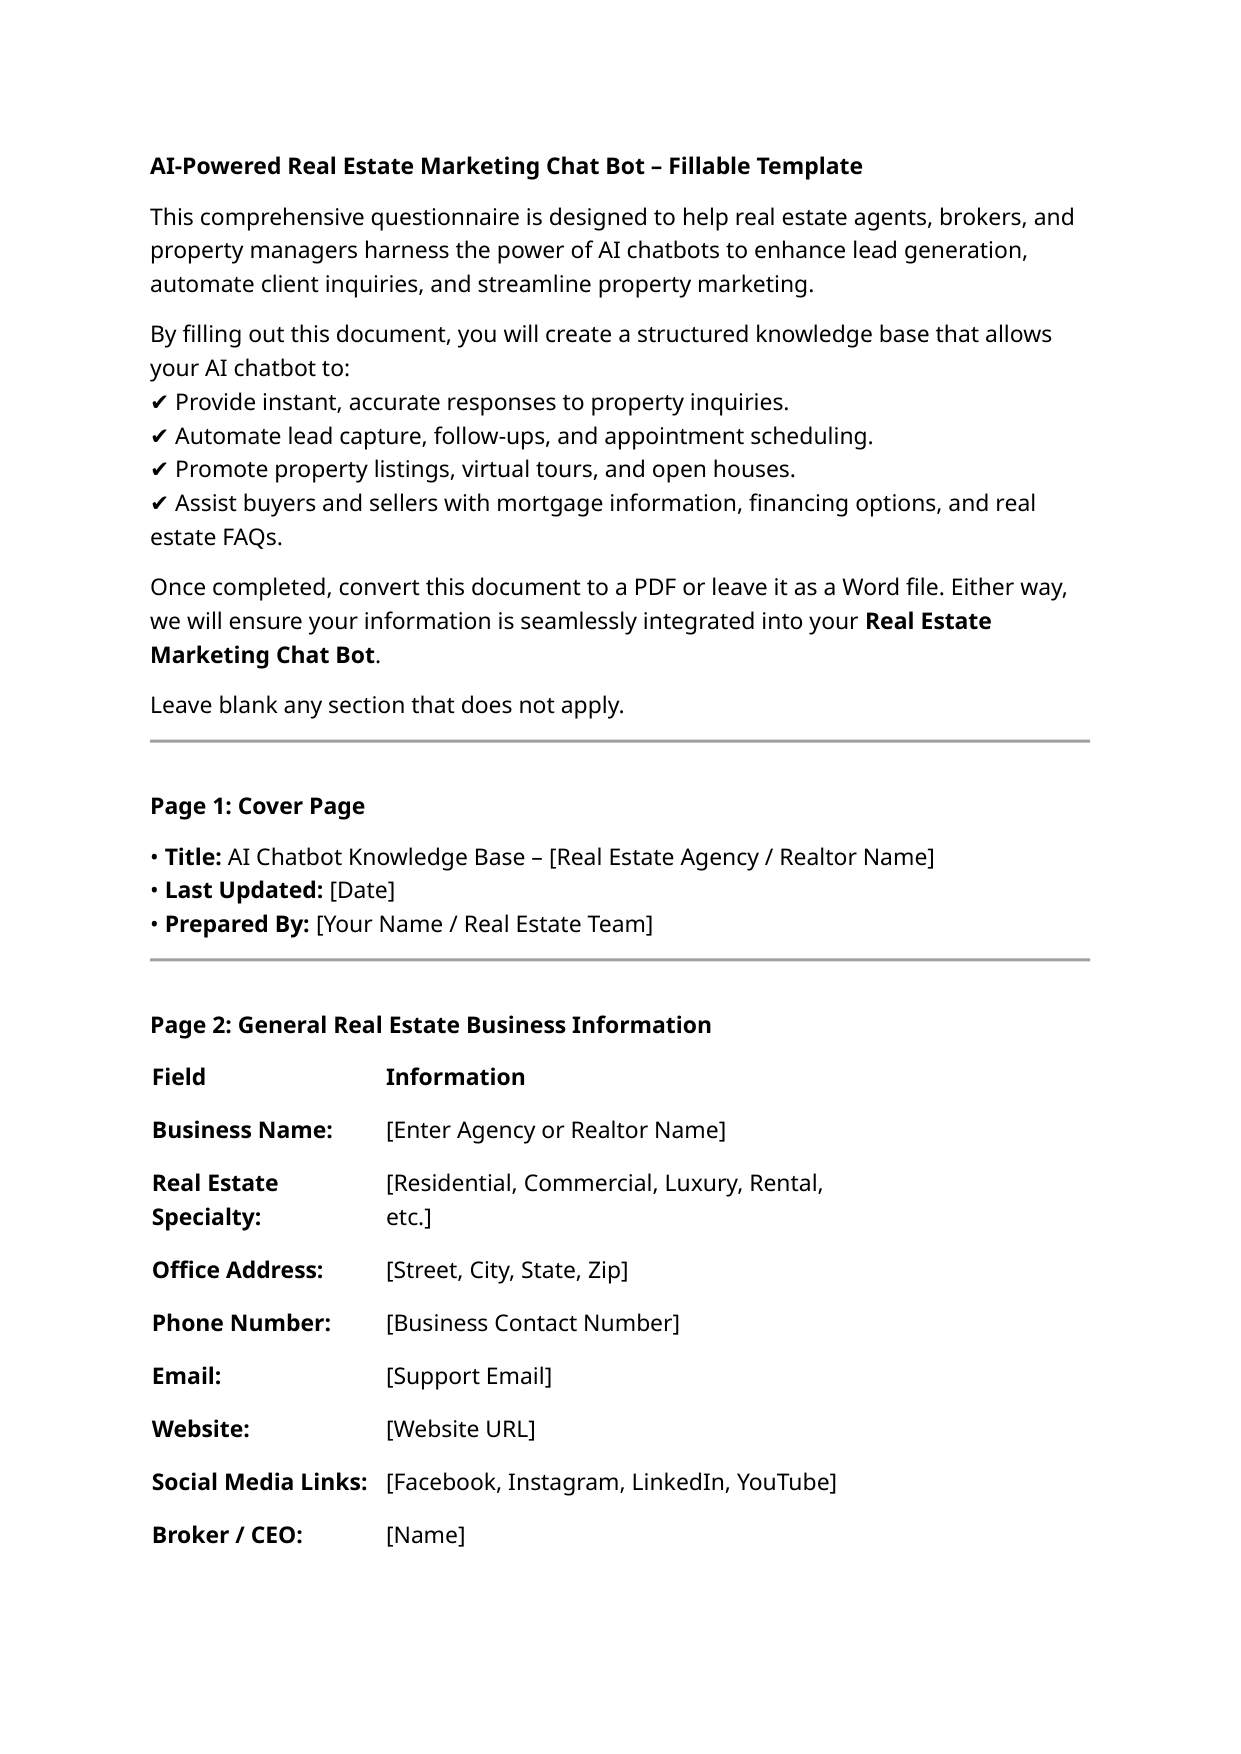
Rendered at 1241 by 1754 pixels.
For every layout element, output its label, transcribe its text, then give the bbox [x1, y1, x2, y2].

text • Title: AI Chatbot Knowledge Base – • Last Updated: • Prepared By: [150, 840, 1090, 939]
table_cell Email: [150, 1359, 384, 1412]
text Page 1: Cover Page [150, 790, 1090, 821]
table_cell [384, 1359, 849, 1412]
text AI-Powered Real Estate Marketing Chat Bot – Fillable Template [150, 150, 1090, 181]
table_cell Real Estate Specialty: [150, 1165, 384, 1252]
text This comprehensive questionnaire is designed to help real estate agents, brokers, and property managers harness the power of AI chatbots to enhance lead generation, automate client inquiries, and streamline property marketing. [150, 200, 1090, 299]
text By filling out this document, you will create a structured knowledge base that allows your AI chatbot to: ✔ Provide instant, accurate responses to property inquiries. ✔ Automate lead capture, follow-ups, and appointment scheduling. ✔ Promote property listings, virtual tours, and open houses. ✔ Assist buyers and sellers with mortgage information, financing options, and real estate FAQs. [150, 318, 1090, 552]
table_cell Business Name: [150, 1112, 384, 1165]
table_cell Office Address: [150, 1252, 384, 1305]
table_cell [384, 1112, 849, 1165]
table_cell Website: [150, 1412, 384, 1465]
text Leave blank any section that does not apply. [150, 689, 1090, 720]
table_cell [384, 1518, 849, 1571]
text Once completed, convert this document to a PDF or leave it as a Word file. Either way, we will ensure your information is seamlessly integrated into your Real Estate Marketing Chat Bot. [150, 571, 1090, 670]
table_cell Social Media Links: [150, 1465, 384, 1518]
table_cell Phone Number: [150, 1305, 384, 1358]
table_cell [384, 1412, 849, 1465]
table_header Information [384, 1059, 849, 1112]
text Page 2: General Real Estate Business Information [150, 1009, 1090, 1040]
table_cell Broker / CEO: [150, 1518, 384, 1571]
table_header Field [150, 1059, 384, 1112]
